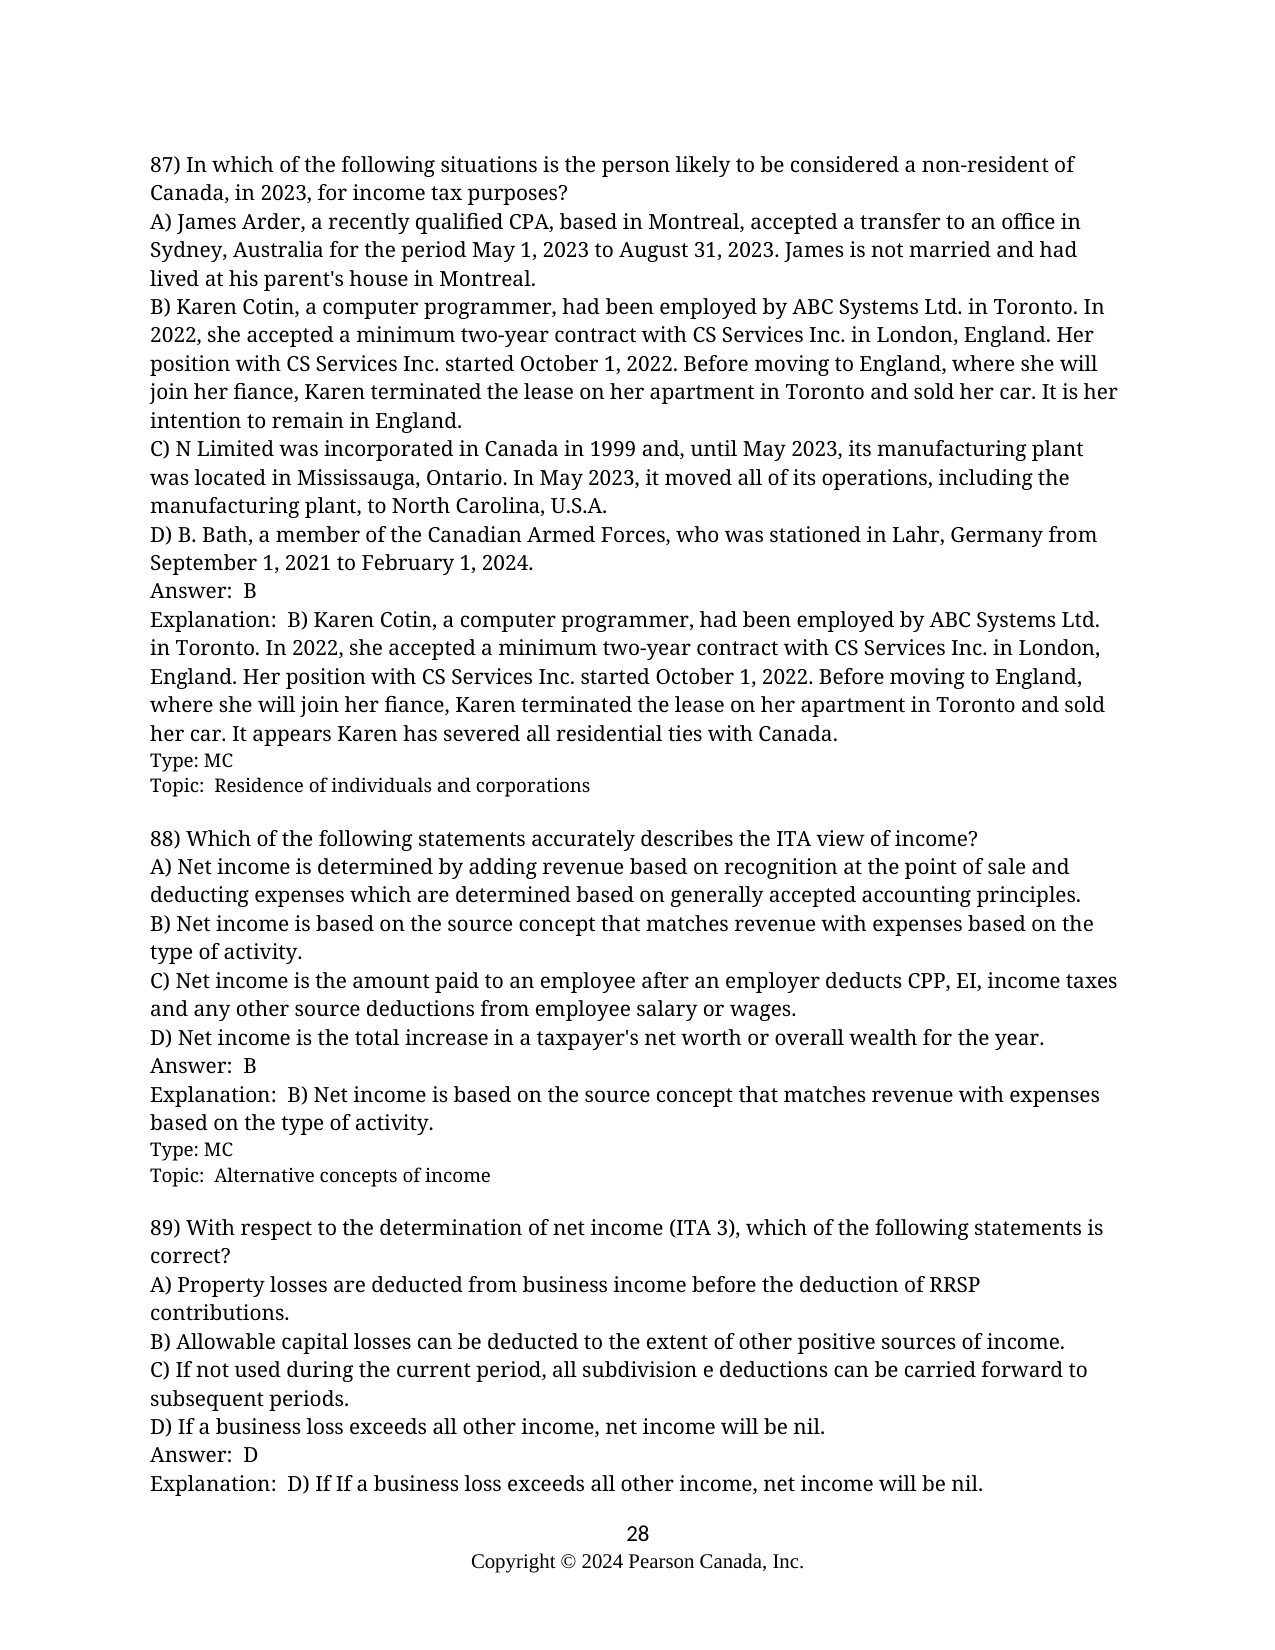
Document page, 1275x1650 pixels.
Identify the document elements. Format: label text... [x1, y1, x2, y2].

text 88) Which of the following statements accurately describes the ITA view of income? [150, 824, 1125, 852]
text Answer: D [150, 1441, 1125, 1469]
text Topic: Residence of individuals and corporations [150, 773, 1125, 798]
text Explanation: B) Net income is based on the source concept that matches revenue with expenses based on the type of activity. [150, 1080, 1125, 1137]
text 87) In which of the following situations is the person likely to be considered a non-resident of Canada, in 2023, for income tax purposes? [150, 150, 1125, 207]
text C) N Limited was incorporated in Canada in 1999 and, until May 2023, its manufacturing plant was located in Mississauga, Ontario. In May 2023, it moved all of its operations, including the manufacturing plant, to North Carolina, U.S.A. [150, 434, 1125, 520]
text A) Property losses are deducted from business income before the deduction of RRSP contributions. [150, 1270, 1125, 1327]
text D) If a business loss exceeds all other income, net income will be nil. [150, 1412, 1125, 1441]
text Topic: Alternative concepts of income [150, 1162, 1125, 1188]
text C) Net income is the amount paid to an employee after an employer deducts CPP, EI, income taxes and any other source deductions from employee salary or wages. [150, 966, 1125, 1023]
text Answer: B [150, 1051, 1125, 1080]
text Type: MC [150, 747, 1125, 773]
text B) Karen Cotin, a computer programmer, had been employed by ABC Systems Ltd. in Toronto. In 2022, she accepted a minimum two-year contract with CS Services Inc. in London, England. Her position with CS Services Inc. started October 1, 2022. Before moving to England, where she will join her fiance, Karen terminated the lease on her apartment in Toronto and sold her car. It is her intention to remain in England. [150, 292, 1125, 434]
text Type: MC [150, 1137, 1125, 1162]
text A) James Arder, a recently qualified CPA, based in Montreal, accepted a transfer to an office in Sydney, Australia for the period May 1, 2023 to August 31, 2023. James is not married and had lived at his parent's house in Montreal. [150, 207, 1125, 292]
text C) If not used during the current period, all subdivision e deductions can be carried forward to subsequent periods. [150, 1355, 1125, 1412]
text 89) With respect to the determination of net income (ITA 3), which of the following statements is correct? [150, 1213, 1125, 1270]
text Explanation: B) Karen Cotin, a computer programmer, had been employed by ABC Systems Ltd. in Toronto. In 2022, she accepted a minimum two-year contract with CS Services Inc. in London, England. Her position with CS Services Inc. started October 1, 2022. Before moving to England, where she will join her fiance, Karen terminated the lease on her apartment in Toronto and sold her car. It appears Karen has severed all residential ties with Canada. [150, 605, 1125, 747]
text B) Allowable capital losses can be deducted to the extent of other positive sources of income. [150, 1327, 1125, 1355]
text Explanation: D) If If a business loss exceeds all other income, net income will be nil. [150, 1469, 1125, 1497]
text A) Net income is determined by adding revenue based on recognition at the point of sale and deducting expenses which are determined based on generally accepted accounting principles. [150, 852, 1125, 909]
text D) B. Bath, a member of the Canadian Armed Forces, who was stationed in Lahr, Germany from September 1, 2021 to February 1, 2024. [150, 520, 1125, 577]
text D) Net income is the total increase in a taxpayer's net worth or overall wealth for the year. [150, 1023, 1125, 1051]
text Answer: B [150, 577, 1125, 605]
text B) Net income is based on the source concept that matches revenue with expenses based on the type of activity. [150, 909, 1125, 966]
